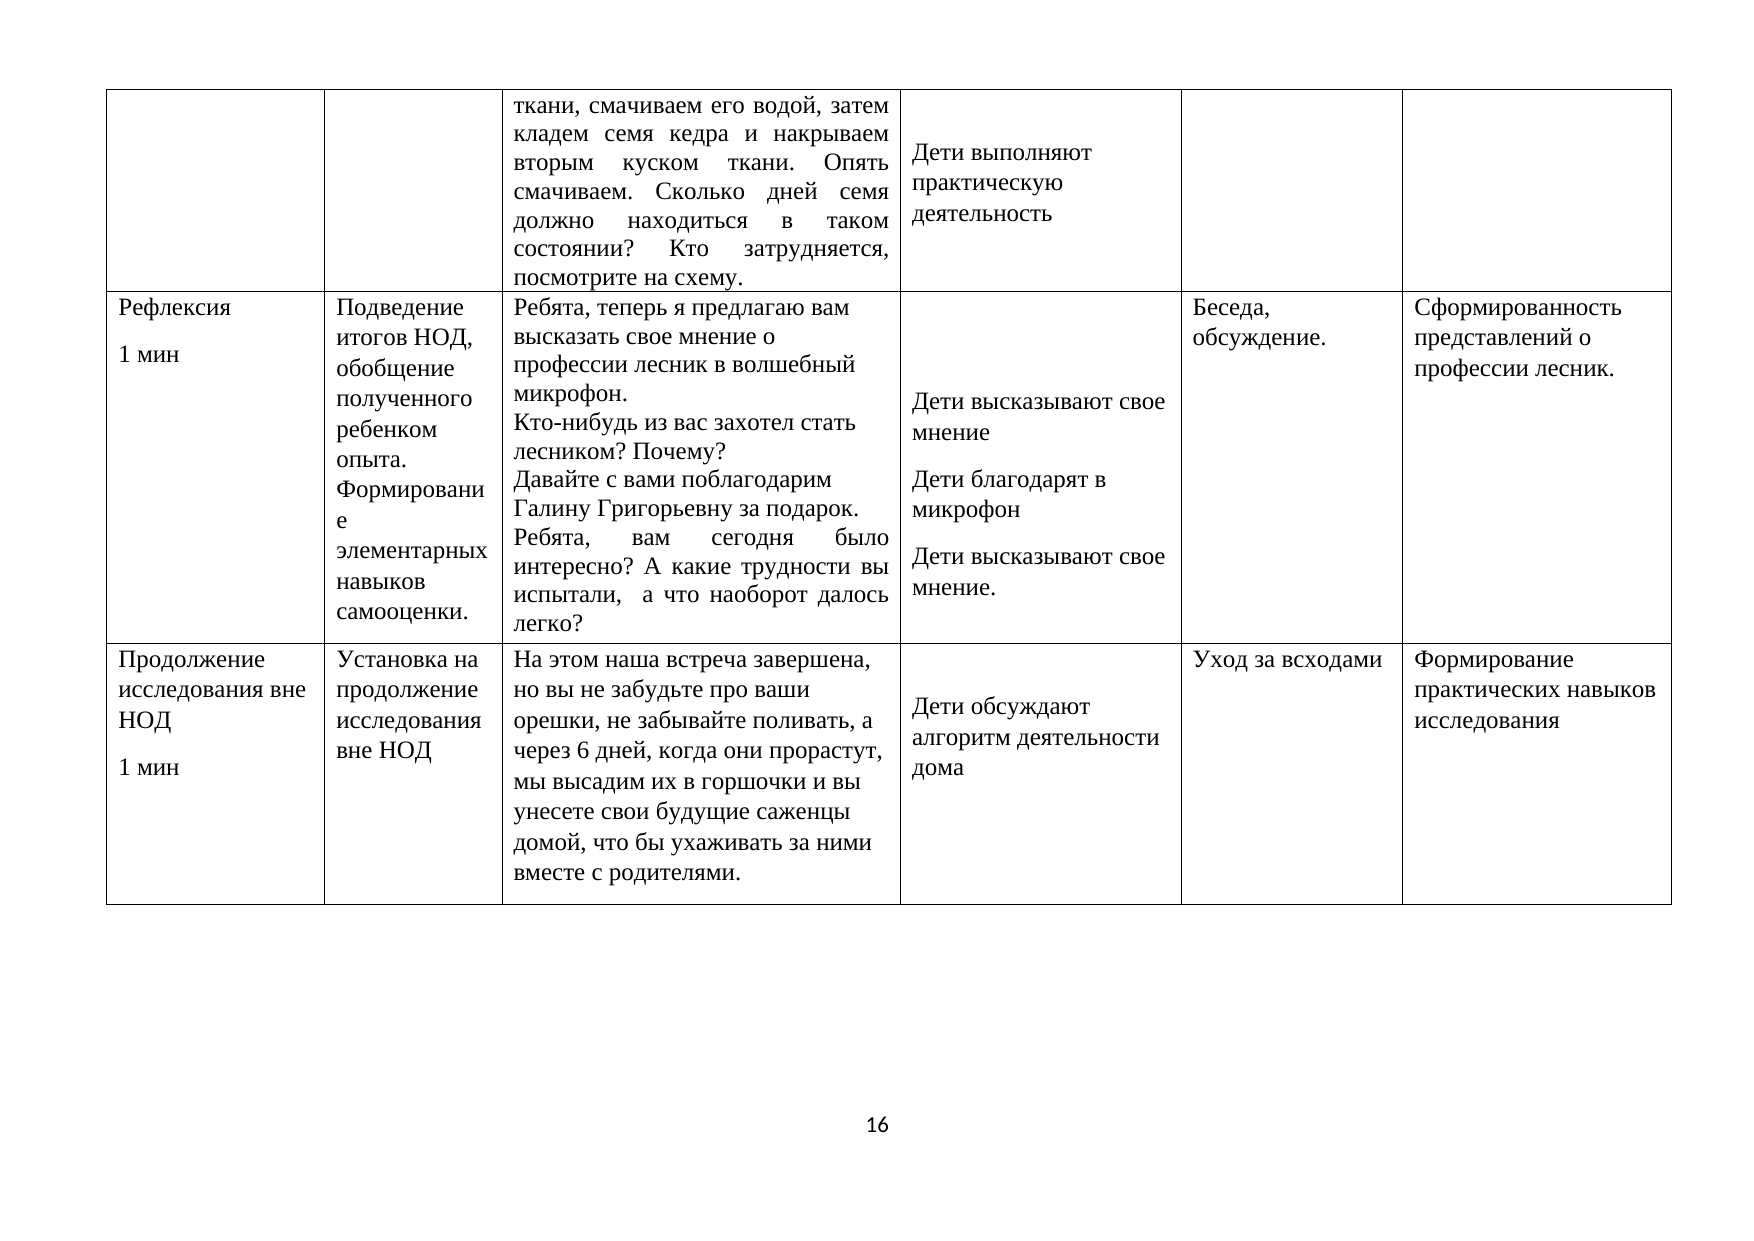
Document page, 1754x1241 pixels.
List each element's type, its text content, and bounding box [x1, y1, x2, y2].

table_cell Дети высказывают свое мнение Дети благодарят в микрофон Дети высказывают свое мнение. [901, 292, 1181, 643]
table_cell Дети обсуждают алгоритм деятельности дома [901, 644, 1181, 904]
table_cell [107, 90, 324, 291]
table_cell Сформированность представлений о профессии лесник. [1403, 292, 1671, 643]
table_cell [1182, 90, 1402, 291]
table_cell Установка на продолжение исследования вне НОД [325, 644, 502, 904]
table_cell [325, 90, 502, 291]
table_cell Подведение итогов НОД, обобщение полученного ребенком опыта. Формирование элементарных навыков самооценки. [325, 292, 502, 643]
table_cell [1403, 90, 1671, 291]
table_cell Уход за всходами [1182, 644, 1402, 904]
table_cell Формирование практических навыков исследования [1403, 644, 1671, 904]
table_cell На этом наша встреча завершена, но вы не забудьте про ваши орешки, не забывайте поливать, а через 6 дней, когда они прорастут, мы высадим их в горшочки и вы унесете свои будущие саженцы домой, что бы ухаживать за ними вместе с родителями. [503, 644, 900, 904]
table_cell Рефлексия 1 мин [107, 292, 324, 643]
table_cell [901, 90, 1181, 291]
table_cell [503, 90, 900, 291]
table_cell Продолжение исследования вне НОД 1 мин [107, 644, 324, 904]
table_cell Беседа, обсуждение. [1182, 292, 1402, 643]
table_cell Ребята, теперь я предлагаю вам высказать свое мнение о профессии лесник в волшебный микрофон. Кто-нибудь из вас захотел стать лесником? Почему? Давайте с вами поблагодарим Галину Григорьевну за подарок. Ребята, вам сегодня было интересно? А какие трудности вы испытали, а что наоборот далось легко? [503, 292, 900, 643]
